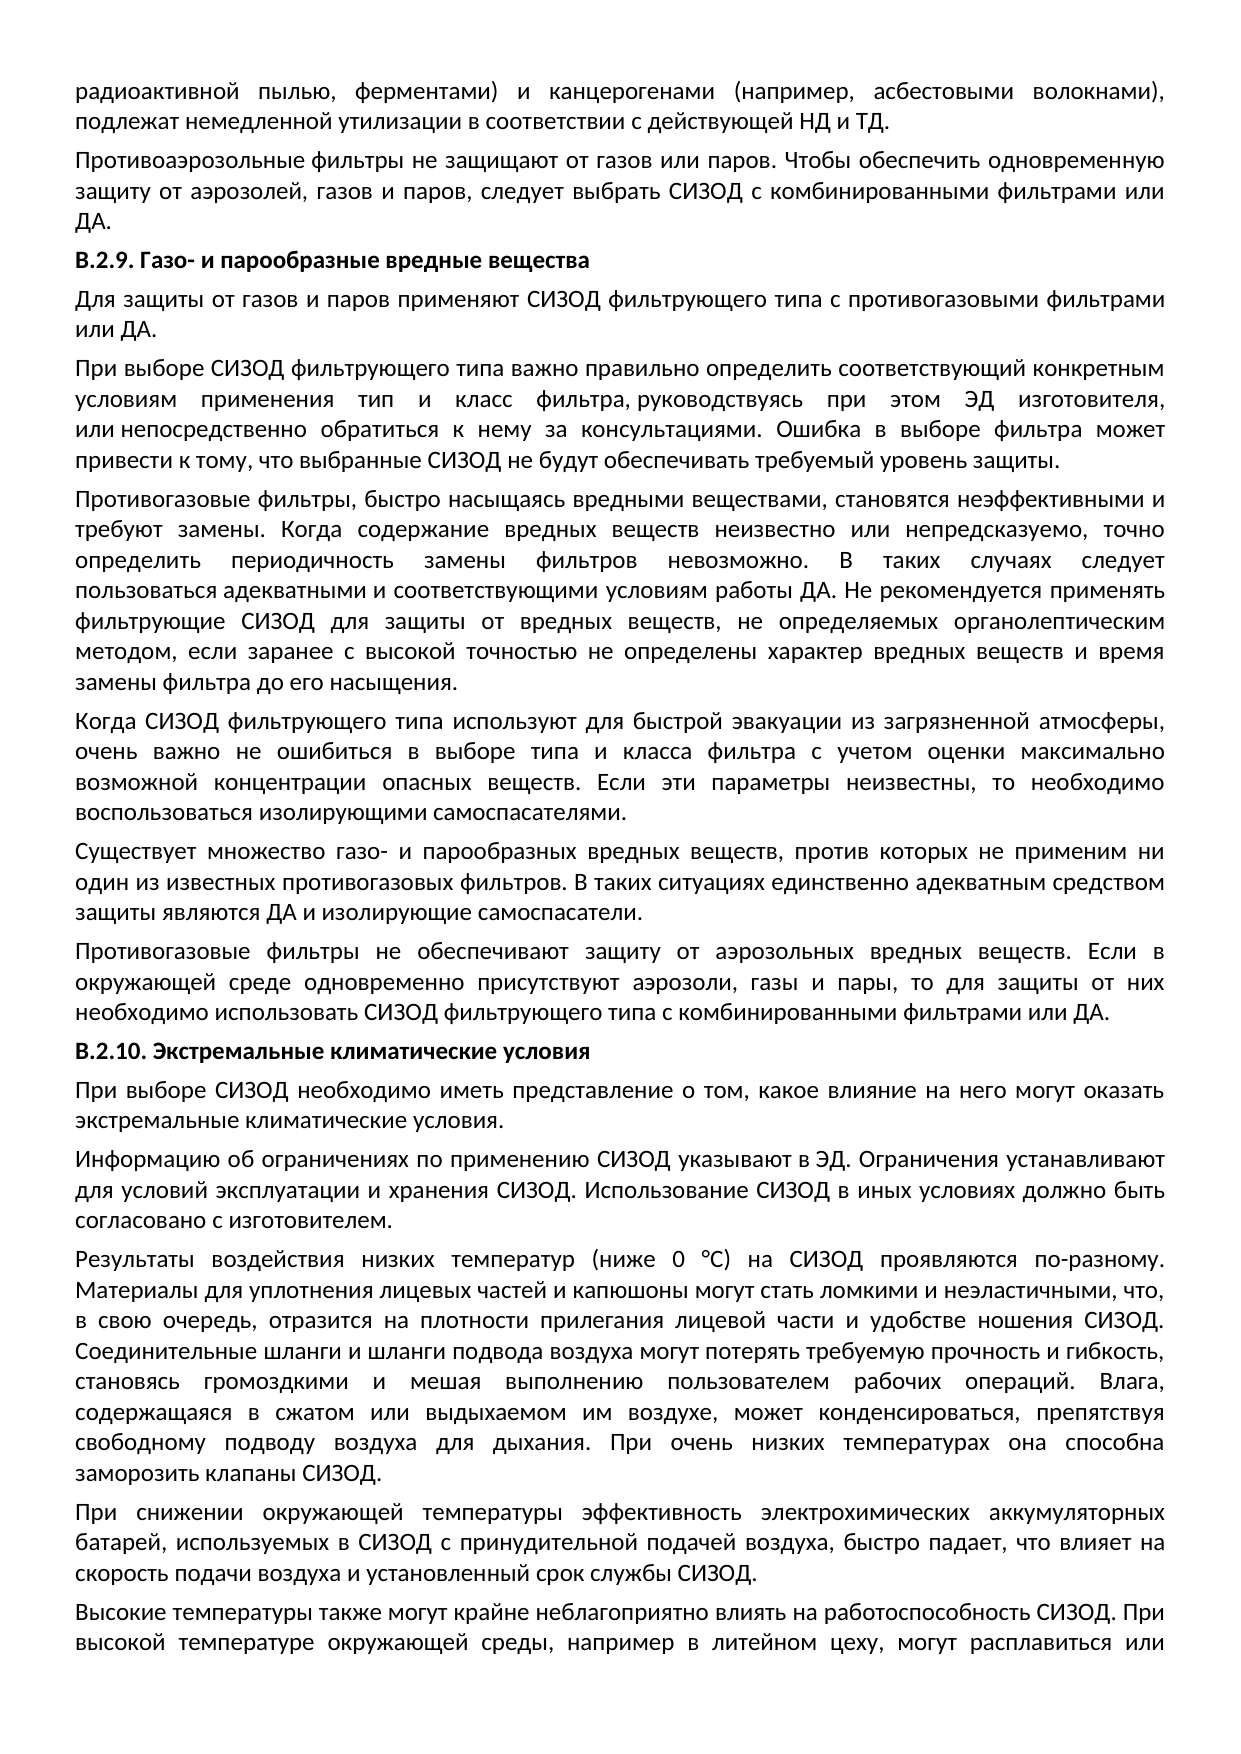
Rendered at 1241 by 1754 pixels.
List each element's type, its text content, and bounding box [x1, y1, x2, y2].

text При выборе СИЗОД фильтрующего типа важно правильно определить соответствующий конкретным условиям применения тип и класс фильтра, руководствуясь при этом ЭД изготовителя, или непосредственно обратиться к нему за консультациями. Ошибка в выборе фильтра может привести к тому, что выбранные СИЗОД не будут обеспечивать требуемый уровень защиты. [75, 352, 1165, 474]
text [75, 75, 1165, 136]
text При снижении окружающей температуры эффективность электрохимических аккумуляторных батарей, используемых в СИЗОД с принудительной подачей воздуха, быстро падает, что влияет на скорость подачи воздуха и установленный срок службы СИЗОД. [75, 1496, 1165, 1587]
text При выборе СИЗОД необходимо иметь представление о том, какое влияние на него могут оказать экстремальные климатические условия. [75, 1074, 1165, 1135]
text Информацию об ограничениях по применению СИЗОД указывают в ЭД. Ограничения устанавливают для условий эксплуатации и хранения СИЗОД. Использование СИЗОД в иных условиях должно быть согласовано с изготовителем. [75, 1143, 1165, 1235]
text Противоаэрозольные фильтры не защищают от газов или паров. Чтобы обеспечить одновременную защиту от аэрозолей, газов и паров, следует выбрать СИЗОД с комбинированными фильтрами или ДА. [75, 144, 1165, 236]
text Результаты воздействия низких температур (ниже 0 °C) на СИЗОД проявляются по-разному. Материалы для уплотнения лицевых частей и капюшоны могут стать ломкими и неэластичными, что, в свою очередь, отразится на плотности прилегания лицевой части и удобстве ношения СИЗОД. Соединительные шланги и шланги подвода воздуха могут потерять требуемую прочность и гибкость, становясь громоздкими и мешая выполнению пользователем рабочих операций. Влага, содержащаяся в сжатом или выдыхаемом им воздухе, может конденсироваться, препятствуя свободному подводу воздуха для дыхания. При очень низких температурах она способна заморозить клапаны СИЗОД. [75, 1243, 1165, 1487]
text В.2.10. Экстремальные климатические условия [75, 1035, 1165, 1066]
text Для защиты от газов и паров применяют СИЗОД фильтрующего типа с противогазовыми фильтрами или ДА. [75, 283, 1165, 344]
text Когда СИЗОД фильтрующего типа используют для быстрой эвакуации из загрязненной атмосферы, очень важно не ошибиться в выборе типа и класса фильтра с учетом оценки максимально возможной концентрации опасных веществ. Если эти параметры неизвестны, то необходимо воспользоваться изолирующими самоспасателями. [75, 705, 1165, 827]
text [75, 1596, 1165, 1657]
text Существует множество газо- и парообразных вредных веществ, против которых не применим ни один из известных противогазовых фильтров. В таких ситуациях единственно адекватным средством защиты являются ДА и изолирующие самоспасатели. [75, 835, 1165, 927]
text Противогазовые фильтры не обеспечивают защиту от аэрозольных вредных веществ. Если в окружающей среде одновременно присутствуют аэрозоли, газы и пары, то для защиты от них необходимо использовать СИЗОД фильтрующего типа с комбинированными фильтрами или ДА. [75, 935, 1165, 1027]
text В.2.9. Газо- и парообразные вредные вещества [75, 244, 1165, 275]
text Противогазовые фильтры, быстро насыщаясь вредными веществами, становятся неэффективными и требуют замены. Когда содержание вредных веществ неизвестно или непредсказуемо, точно определить периодичность замены фильтров невозможно. В таких случаях следует пользоваться адекватными и соответствующими условиям работы ДА. Не рекомендуется применять фильтрующие СИЗОД для защиты от вредных веществ, не определяемых органолептическим методом, если заранее с высокой точностью не определены характер вредных веществ и время замены фильтра до его насыщения. [75, 483, 1165, 697]
